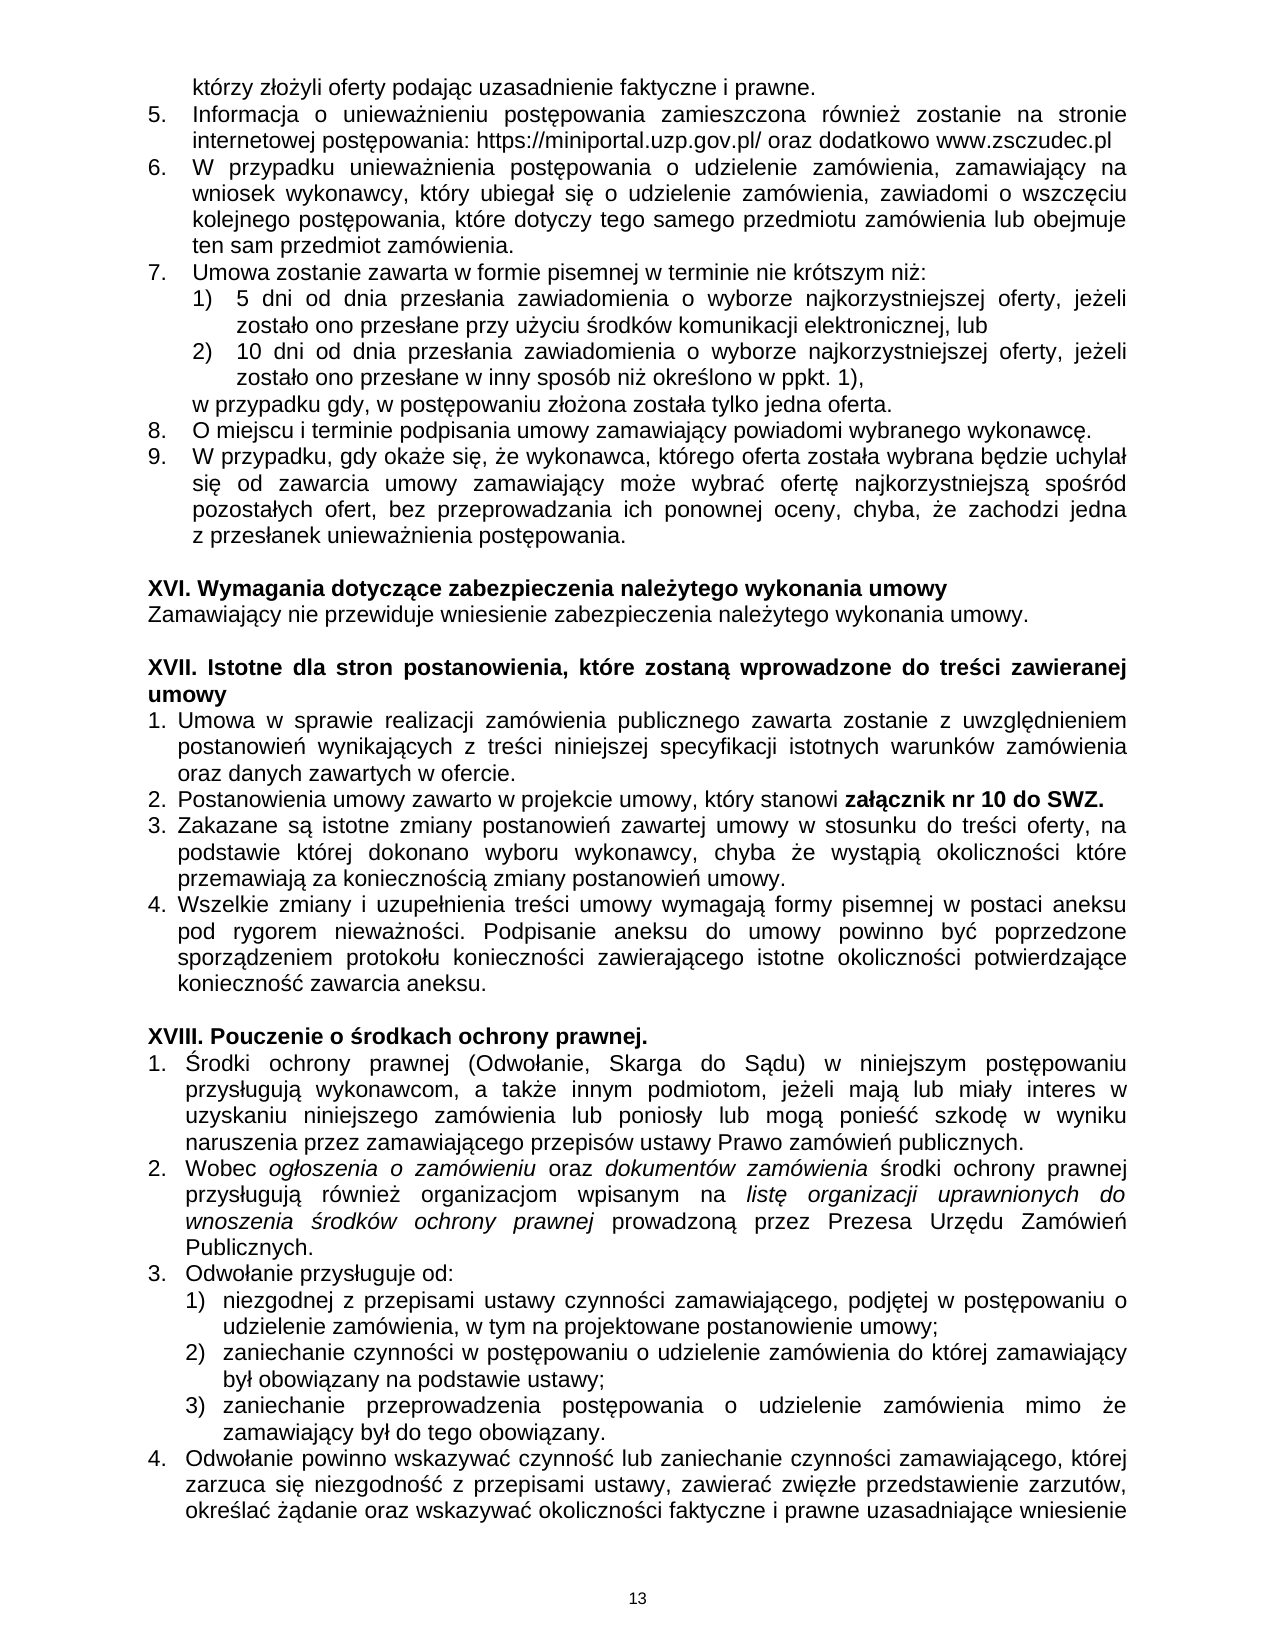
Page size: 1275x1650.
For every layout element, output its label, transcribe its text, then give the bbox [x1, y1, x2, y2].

list O miejscu i terminie podpisania umowy zamawiający powiadomi wybranego wykonawcę. [148, 417, 1127, 443]
list Wszelkie zmiany i uzupełnienia treści umowy wymagają formy pisemnej w postaci aneksu pod rygorem nieważności. Podpisanie aneksu do umowy powinno być poprzedzone sporządzeniem protokołu konieczności zawierającego istotne okoliczności potwierdzające konieczność zawarcia aneksu. [148, 891, 1127, 997]
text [148, 1445, 1127, 1524]
text 3. Odwołanie przysługuje od: [148, 1260, 1127, 1287]
text 1) 5 dni od dnia przesłania zawiadomienia o wyborze najkorzystniejszej oferty, jeżeli zostało ono przesłane przy użyciu środków komunikacji elektronicznej, lub [192, 285, 1127, 338]
text XVIII. Pouczenie o środkach ochrony prawnej. [148, 1023, 1127, 1049]
list W przypadku unieważnienia postępowania o udzielenie zamówienia, zamawiający na wniosek wykonawcy, który ubiegał się o udzielenie zamówienia, zawiadomi o wszczęciu kolejnego postępowania, które dotyczy tego samego przedmiotu zamówienia lub obejmuje ten sam przedmiot zamówienia. [148, 153, 1127, 259]
text 1) niezgodnej z przepisami ustawy czynności zamawiającego, podjętej w postępowaniu o udzielenie zamówienia, w tym na projektowane postanowienie umowy; [185, 1287, 1127, 1339]
list Postanowienia umowy zawarto w projekcie umowy, który stanowi załącznik nr 10 do SWZ. [148, 786, 1127, 812]
text 1. Środki ochrony prawnej (Odwołanie, Skarga do Sądu) w niniejszym postępowaniu przysługują wykonawcom, a także innym podmiotom, jeżeli mają lub miały interes w uzyskaniu niniejszego zamówienia lub poniosły lub mogą ponieść szkodę w wyniku naruszenia przez zamawiającego przepisów ustawy Prawo zamówień publicznych. [148, 1049, 1127, 1155]
list W przypadku, gdy okaże się, że wykonawca, którego oferta została wybrana będzie uchylał się od zawarcia umowy zamawiający może wybrać ofertę najkorzystniejszą spośród pozostałych ofert, bez przeprowadzania ich ponownej oceny, chyba, że zachodzi jedna z przesłanek unieważnienia postępowania. [148, 443, 1127, 549]
text 3) zaniechanie przeprowadzenia postępowania o udzielenie zamówienia mimo że zamawiający był do tego obowiązany. [185, 1392, 1127, 1445]
list Umowa w sprawie realizacji zamówienia publicznego zawarta zostanie z uwzględnieniem postanowień wynikających z treści niniejszej specyfikacji istotnych warunków zamówienia oraz danych zawartych w ofercie. [148, 707, 1127, 786]
list Umowa zostanie zawarta w formie pisemnej w terminie nie krótszym niż: [148, 259, 1127, 285]
text w przypadku gdy, w postępowaniu złożona została tylko jedna oferta. [192, 391, 1127, 417]
text XVI. Wymagania dotyczące zabezpieczenia należytego wykonania umowy [148, 575, 1127, 601]
text Zamawiający nie przewiduje wniesienie zabezpieczenia należytego wykonania umowy. [148, 601, 1127, 628]
list Zakazane są istotne zmiany postanowień zawartej umowy w stosunku do treści oferty, na podstawie której dokonano wyboru wykonawcy, chyba że wystąpią okoliczności które przemawiają za koniecznością zmiany postanowień umowy. [148, 812, 1127, 891]
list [148, 72, 1127, 101]
text 2) zaniechanie czynności w postępowaniu o udzielenie zamówienia do której zamawiający był obowiązany na podstawie ustawy; [185, 1339, 1127, 1392]
text 2. Wobec ogłoszenia o zamówieniu oraz dokumentów zamówienia środki ochrony prawnej przysługują również organizacjom wpisanym na listę organizacji uprawnionych do wnoszenia środków ochrony prawnej prowadzoną przez Prezesa Urzędu Zamówień Publicznych. [148, 1155, 1127, 1260]
text XVII. Istotne dla stron postanowienia, które zostaną wprowadzone do treści zawieranej umowy [148, 654, 1127, 707]
text 2) 10 dni od dnia przesłania zawiadomienia o wyborze najkorzystniejszej oferty, jeżeli zostało ono przesłane w inny sposób niż określono w ppkt. 1), [192, 338, 1127, 391]
list Informacja o unieważnieniu postępowania zamieszczona również zostanie na stronie internetowej postępowania: https://miniportal.uzp.gov.pl/ oraz dodatkowo www.zsczudec.pl [148, 101, 1127, 153]
